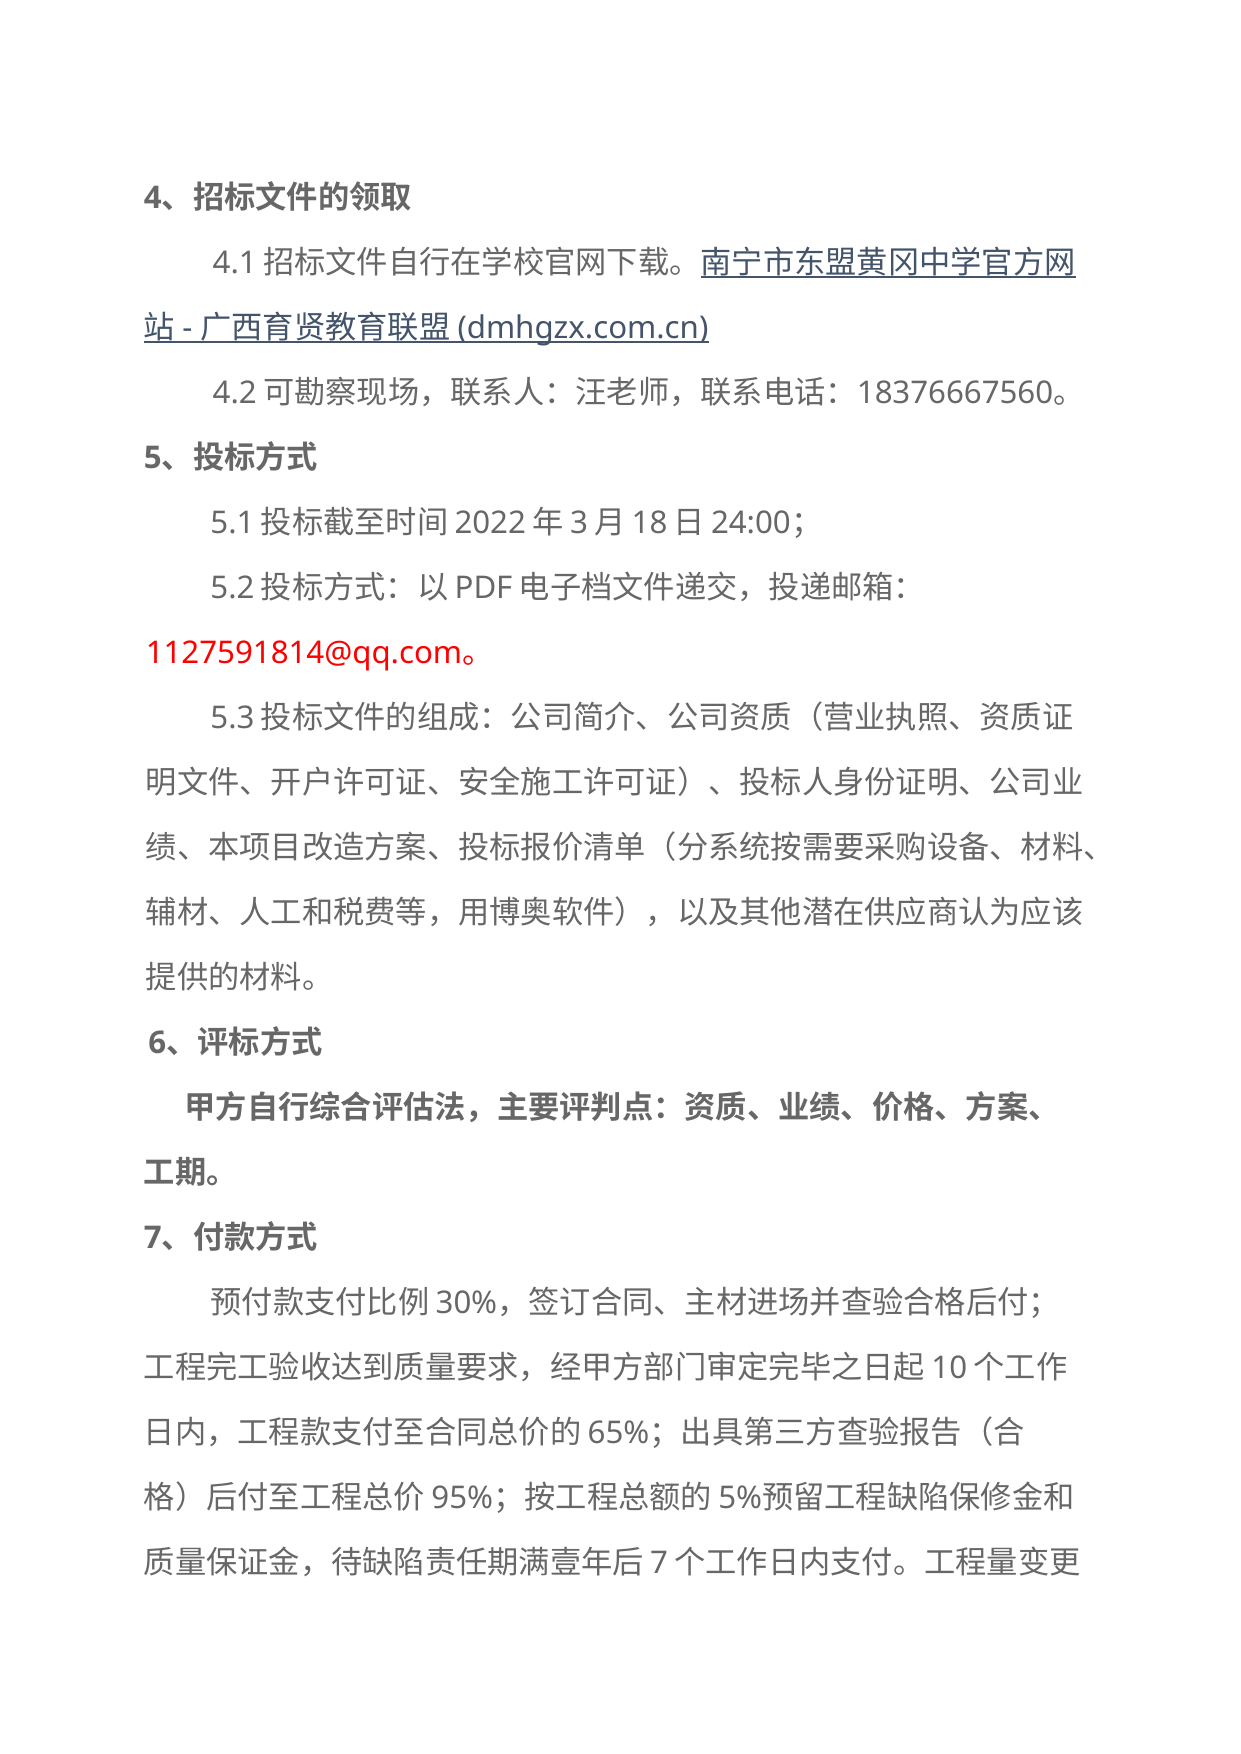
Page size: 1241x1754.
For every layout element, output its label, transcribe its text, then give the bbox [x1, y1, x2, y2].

text 甲方自行综合评估法，主要评判点：资质、业绩、价格、方案、工期。 [144, 1072, 1085, 1202]
text 6、评标方式 [148, 1007, 1085, 1072]
text 5.2投标方式：以PDF电子档文件递交，投递邮箱：1127591814@qq.com。 [146, 552, 1085, 682]
text 5.1投标截至时间2022年3月18日24:00； [146, 487, 1085, 552]
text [144, 1267, 1085, 1592]
text 5.3投标文件的组成：公司简介、公司资质（营业执照、资质证明文件、开户许可证、安全施工许可证）、投标人身份证明、公司业绩、本项目改造方案、投标报价清单（分系统按需要采购设备、材料、辅材、人工和税费等，用博奥软件），以及其他潜在供应商认为应该提供的材料。 [146, 682, 1085, 1007]
text 4.2可勘察现场，联系人：汪老师，联系电话：18376667560。 [144, 357, 1085, 422]
text 4.1招标文件自行在学校官网下载。南宁市东盟黄冈中学官方网站 - 广西育贤教育联盟 (dmhgzx.com.cn) [144, 227, 1085, 357]
text 4、招标文件的领取 [144, 162, 1085, 227]
list 投标方式 [144, 422, 1085, 487]
text 7、付款方式 [144, 1202, 1085, 1267]
